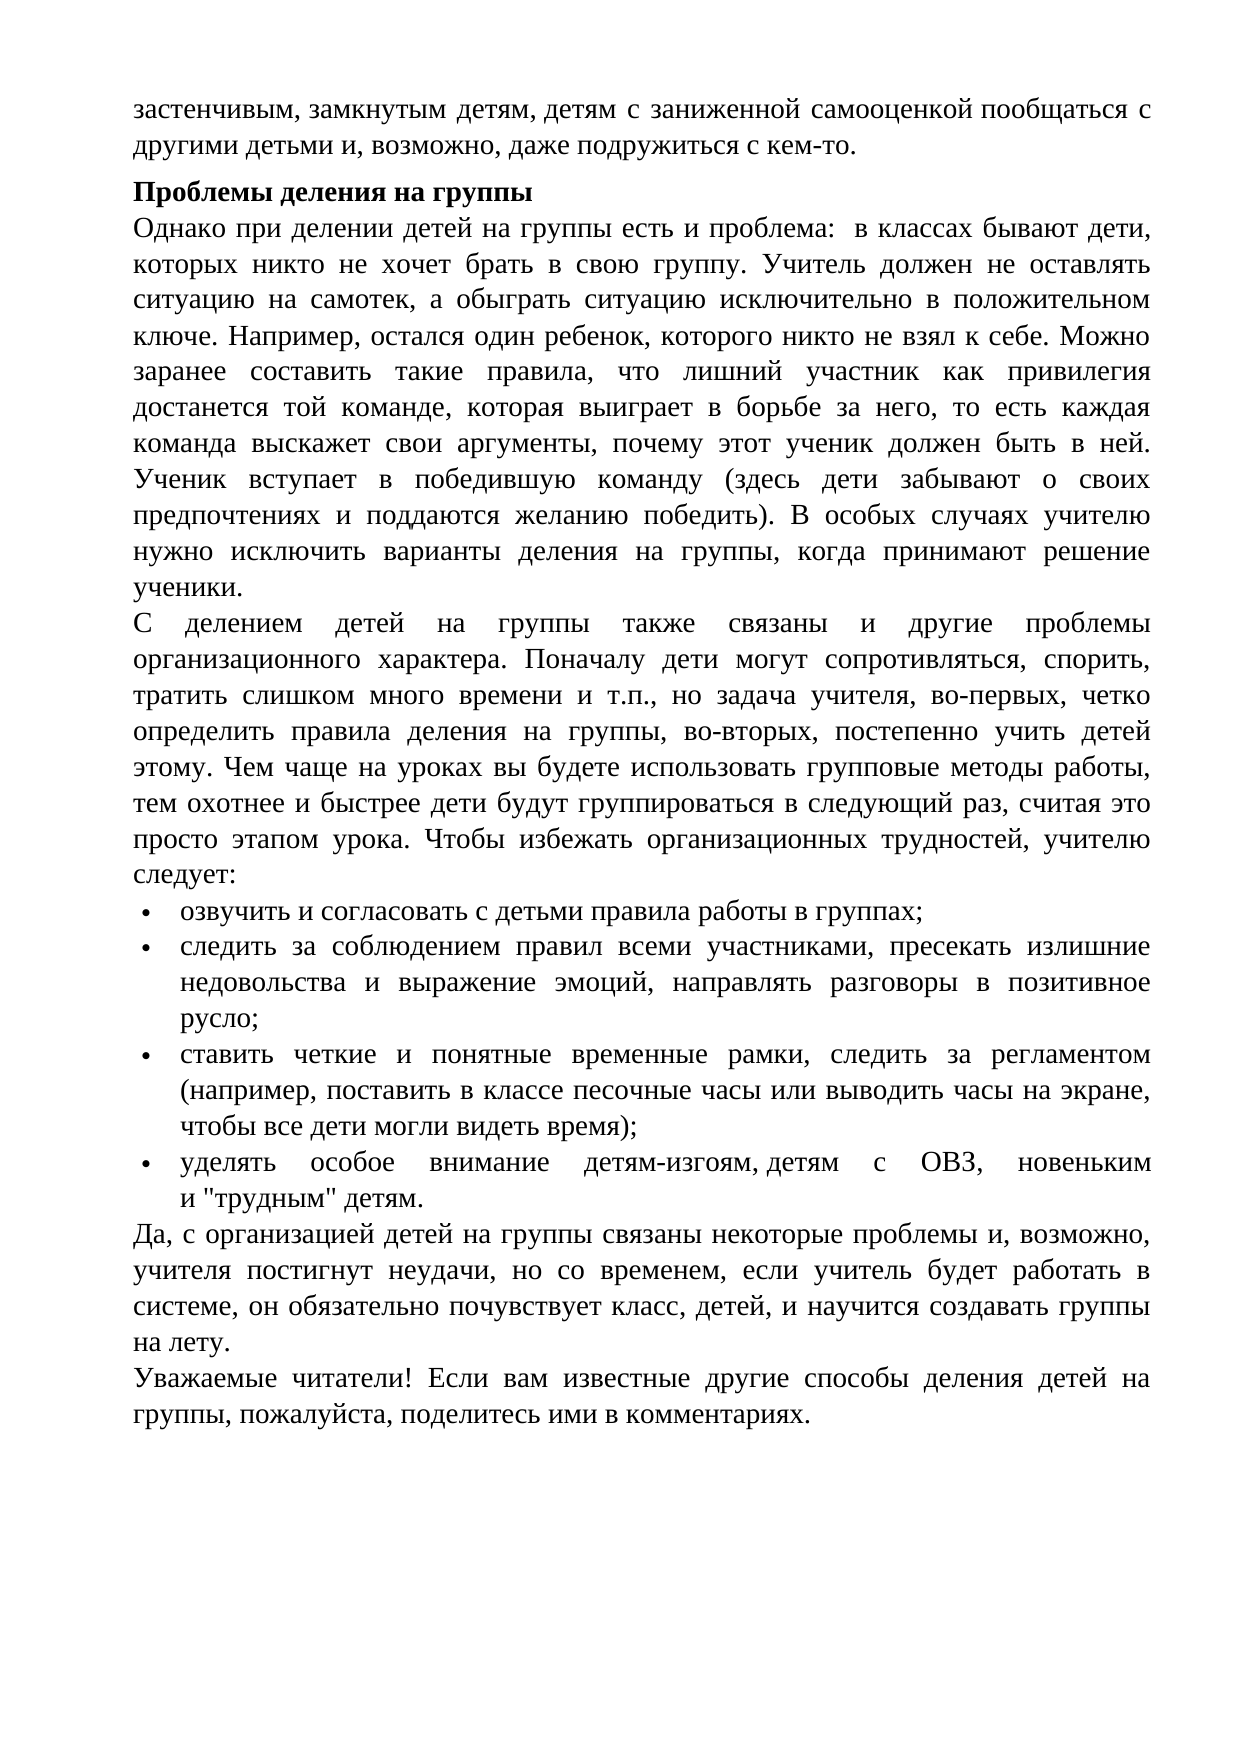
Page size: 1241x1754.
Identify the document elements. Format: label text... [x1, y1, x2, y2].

list ставить четкие и понятные временные рамки, следить за регламентом (например, поставить в классе песочные часы или выводить часы на экране, чтобы все дети могли видеть время); [142, 1034, 1152, 1142]
subtitle Проблемы деления на группы [133, 161, 1152, 207]
text Да, с организацией детей на группы связаны некоторые проблемы и, возможно, учителя постигнут неудачи, но со временем, если учитель будет работать в системе, он обязательно почувствует класс, детей, и научится создавать группы на лету. [133, 1214, 1152, 1357]
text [133, 89, 1152, 161]
list уделять особое внимание детям-изгоям, детям с ОВЗ, новеньким и "трудным" детям. [142, 1142, 1152, 1214]
text Однако при делении детей на группы есть и проблема: в классах бывают дети, которых никто не хочет брать в свою группу. Учитель должен не оставлять ситуацию на самотек, а обыграть ситуацию исключительно в положительном ключе. Например, остался один ребенок, которого никто не взял к себе. Можно заранее составить такие правила, что лишний участник как привилегия достанется той команде, которая выиграет в борьбе за него, то есть каждая команда выскажет свои аргументы, почему этот ученик должен быть в ней. Ученик вступает в победившую команду (здесь дети забывают о своих предпочтениях и поддаются желанию победить). В особых случаях учителю нужно исключить варианты деления на группы, когда принимают решение ученики. [133, 207, 1152, 603]
text Уважаемые читатели! Если вам известные другие способы деления детей на группы, пожалуйста, поделитесь ими в комментариях. [133, 1357, 1152, 1429]
list озвучить и согласовать с детьми правила работы в группах; [142, 890, 1152, 926]
list следить за соблюдением правил всеми участниками, пресекать излишние недовольства и выражение эмоций, направлять разговоры в позитивное русло; [142, 926, 1152, 1034]
text С делением детей на группы также связаны и другие проблемы организационного характера. Поначалу дети могут сопротивляться, спорить, тратить слишком много времени и т.п., но задача учителя, во-первых, четко определить правила деления на группы, во-вторых, постепенно учить детей этому. Чем чаще на уроках вы будете использовать групповые методы работы, тем охотнее и быстрее дети будут группироваться в следующий раз, считая это просто этапом урока. Чтобы избежать организационных трудностей, учителю следует: [133, 603, 1152, 890]
